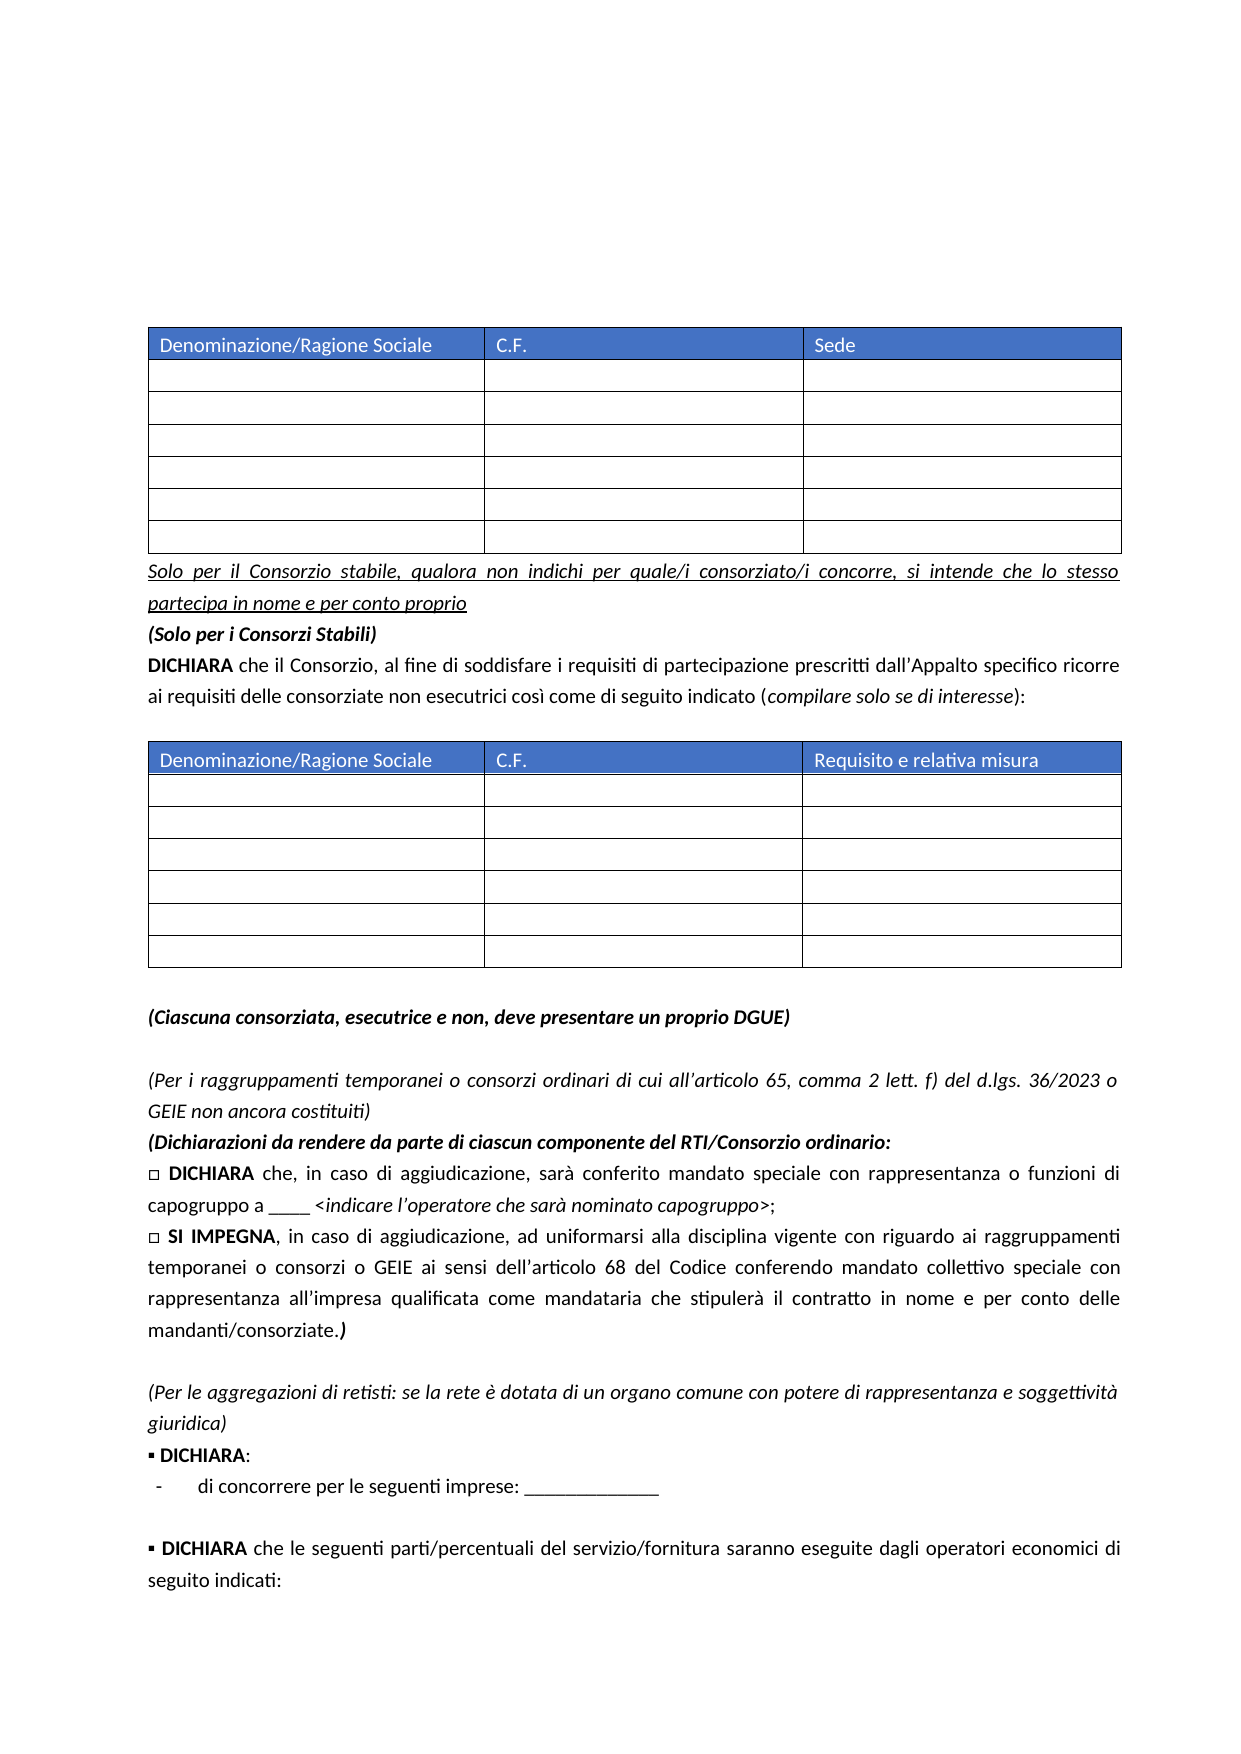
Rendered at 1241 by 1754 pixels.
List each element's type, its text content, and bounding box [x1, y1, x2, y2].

table_cell [485, 425, 803, 456]
table_cell [485, 360, 803, 391]
table_cell [803, 904, 1121, 935]
table_cell [485, 904, 802, 935]
table_header Sede [804, 328, 1121, 359]
table_header C.F. [485, 328, 803, 359]
text (Dichiarazioni da rendere da parte di ciascun componente del RTI/Consorzio ordinario: [148, 1124, 1122, 1156]
table_cell [149, 807, 484, 838]
table_cell [485, 457, 803, 488]
text Solo per il Consorzio stabile, qualora non indichi per quale/i consorziato/i concorre, si intende che lo stesso partecipa in nome e per conto proprio [148, 554, 1122, 616]
text DICHIARA che il Consorzio, al fine di soddisfare i requisiti di partecipazione prescritti dall’Appalto specifico ricorre ai requisiti delle consorziate non esecutrici così come di seguito indicato (compilare solo se di interesse): [148, 647, 1122, 710]
table_cell [485, 871, 802, 903]
table_cell [804, 489, 1121, 520]
table_cell [803, 775, 1121, 806]
text □ DICHIARA che, in caso di aggiudicazione, sarà conferito mandato speciale con rappresentanza o funzioni di capogruppo a ____ <indicare l’operatore che sarà nominato capogruppo>; [148, 1156, 1122, 1218]
list di concorrere per le seguenti imprese: _____________ [156, 1468, 1122, 1499]
table_cell [149, 871, 484, 903]
table_cell [149, 775, 484, 806]
text (Per i raggruppamenti temporanei o consorzi ordinari di cui all’articolo 65, comma 2 lett. f) del d.lgs. 36/2023 o GEIE non ancora costituiti) [148, 1062, 1122, 1124]
table_cell [485, 807, 802, 838]
table_cell [804, 392, 1121, 423]
table_cell [485, 775, 802, 806]
table_cell [803, 807, 1121, 838]
table_header Denominazione/Ragione Sociale [149, 742, 484, 773]
text (Ciascuna consorziata, esecutrice e non, deve presentare un proprio DGUE) [148, 999, 1122, 1031]
table_cell [804, 457, 1121, 488]
text □ SI IMPEGNA, in caso di aggiudicazione, ad uniformarsi alla disciplina vigente con riguardo ai raggruppamenti temporanei o consorzi o GEIE ai sensi dell’articolo 68 del Codice conferendo mandato collettivo speciale con rappresentanza all’impresa qualificata come mandataria che stipulerà il contratto in nome e per conto delle mandanti/consorziate.) [148, 1218, 1122, 1343]
table_cell [803, 936, 1121, 967]
table_cell [149, 521, 484, 553]
table_cell [804, 521, 1121, 553]
text ▪ DICHIARA che le seguenti parti/percentuali del servizio/fornitura saranno eseguite dagli operatori economici di seguito indicati: [148, 1531, 1122, 1593]
table_cell [149, 360, 484, 391]
table_cell [485, 839, 802, 870]
table_header Requisito e relativa misura [803, 742, 1121, 773]
table_cell [485, 936, 802, 967]
table_cell [803, 871, 1121, 903]
table_cell [803, 839, 1121, 870]
table_cell [149, 904, 484, 935]
table_cell [485, 489, 803, 520]
table_cell [485, 521, 803, 553]
text (Per le aggregazioni di retisti: se la rete è dotata di un organo comune con potere di rappresentanza e soggettività giuridica) [148, 1374, 1122, 1437]
table_header Denominazione/Ragione Sociale [149, 328, 484, 359]
table_cell [149, 457, 484, 488]
table_cell [804, 425, 1121, 456]
table_cell [149, 392, 484, 423]
table_cell [804, 360, 1121, 391]
table_cell [149, 489, 484, 520]
text ▪ DICHIARA: [148, 1437, 1122, 1468]
text (Solo per i Consorzi Stabili) [148, 616, 1122, 647]
table_cell [149, 839, 484, 870]
table_header C.F. [485, 742, 802, 773]
table_cell [149, 936, 484, 967]
table_cell [485, 392, 803, 423]
table_cell [149, 425, 484, 456]
